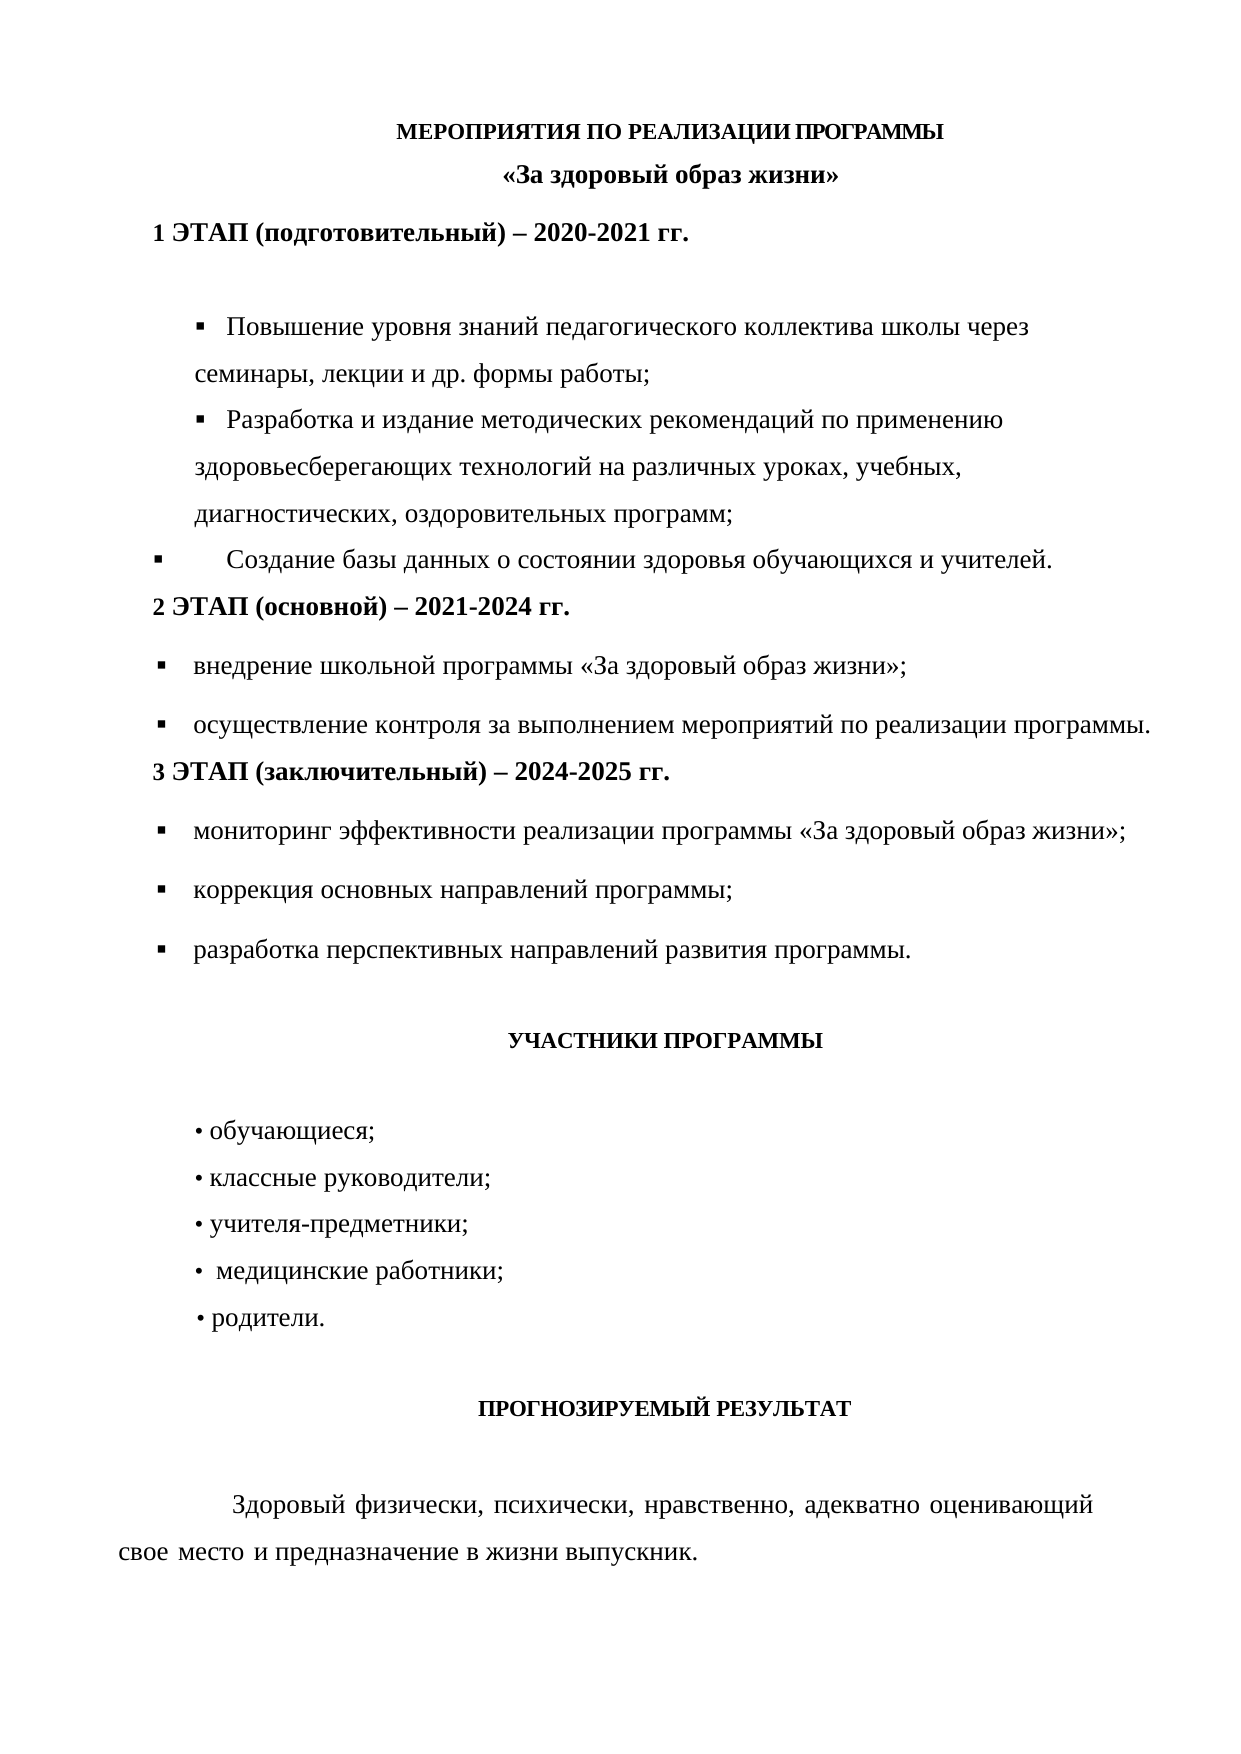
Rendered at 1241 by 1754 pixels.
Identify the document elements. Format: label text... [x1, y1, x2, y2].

list Разработка и издание методических рекомендаций по применению здоровьесберегающих технологий на различных уроках, учебных, диагностических, оздоровительных программ; [194, 403, 1151, 528]
text Здоровый физически, психически, нравственно, адекватно оценивающий свое место и предназначение в жизни выпускник. [118, 1488, 1151, 1566]
text МЕРОПРИЯТИЯ ПО РЕАЛИЗАЦИИ ПРОГРАММЫ [190, 118, 1151, 144]
list ЭТАП (заключительный) – 2024-2025 гг. [152, 755, 1151, 786]
text ПРОГНОЗИРУЕМЫЙ РЕЗУЛЬТАТ [478, 1395, 1151, 1422]
list осуществление контроля за выполнением мероприятий по реализации программы. [156, 708, 1151, 740]
list учителя-предметники; [194, 1208, 1151, 1239]
list обучающиеся; [194, 1114, 1151, 1145]
list мониторинг эффективности реализации программы «За здоровый образ жизни»; [156, 814, 1151, 846]
list родители. [196, 1301, 1151, 1332]
list Повышение уровня знаний педагогического коллектива школы через семинары, лекции и др. формы работы; [194, 310, 1151, 388]
list коррекция основных направлений программы; [156, 873, 1151, 905]
list медицинские работники; [194, 1254, 1151, 1285]
text УЧАСТНИКИ ПРОГРАММЫ [507, 1027, 1151, 1053]
list классные руководители; [194, 1161, 1151, 1192]
list внедрение школьной программы «За здоровый образ жизни»; [156, 649, 1151, 681]
list разработка перспективных направлений развития программы. [156, 933, 1151, 964]
list ЭТАП (основной) – 2021-2024 гг. [152, 590, 1151, 621]
list ЭТАП (подготовительный) – 2020-2021 гг. [152, 216, 1151, 247]
list Создание базы данных о состоянии здоровья обучающихся и учителей. [152, 543, 1151, 575]
text «За здоровый образ жизни» [190, 158, 1151, 189]
